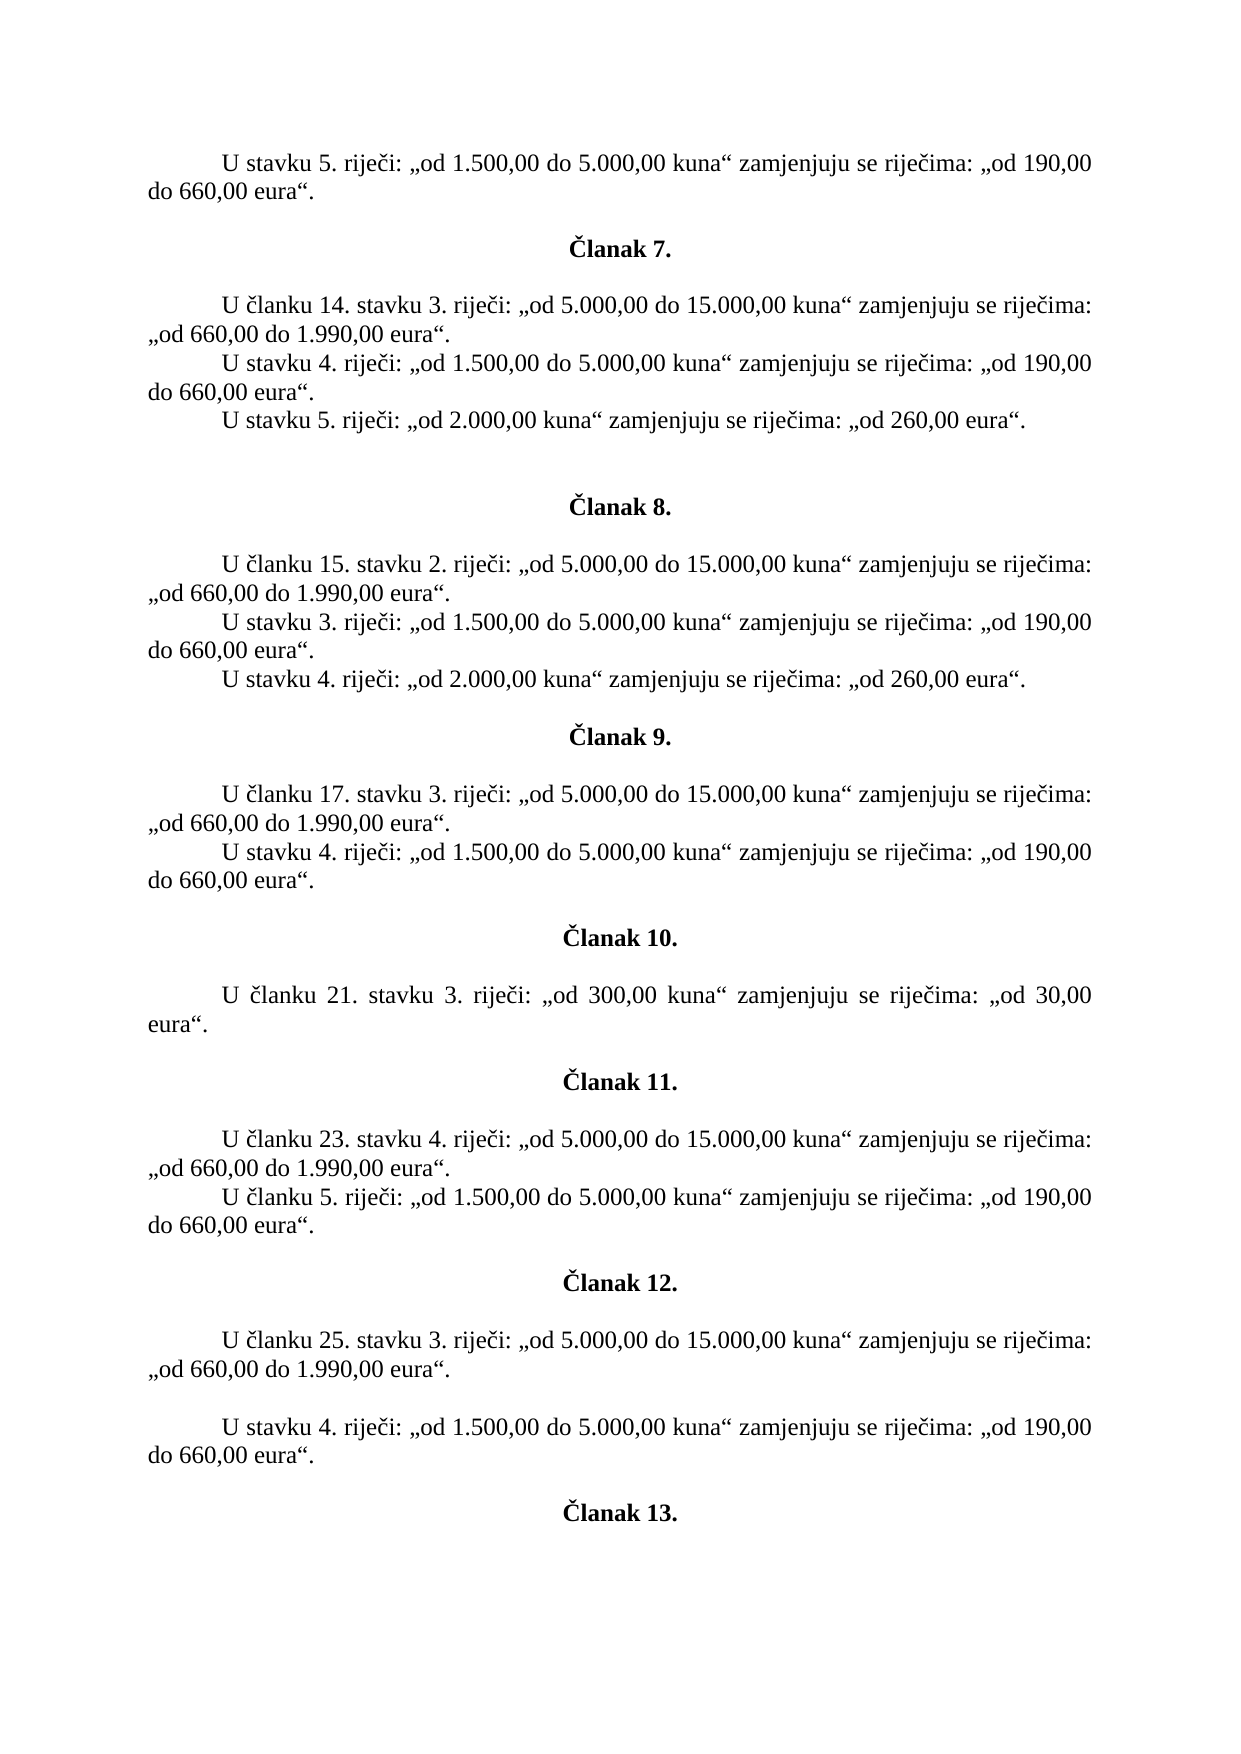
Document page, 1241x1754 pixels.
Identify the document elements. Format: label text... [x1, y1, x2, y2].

text Članak 7. [148, 234, 1093, 263]
text Članak 10. [148, 923, 1093, 952]
text Članak 11. [148, 1067, 1093, 1096]
text U stavku 5. riječi: „od 2.000,00 kuna“ zamjenjuju se riječima: „od 260,00 eura“. [148, 406, 1093, 434]
text U stavku 3. riječi: „od 1.500,00 do 5.000,00 kuna“ zamjenjuju se riječima: „od 190,00 do 660,00 eura“. [148, 607, 1093, 664]
text Članak 12. [148, 1268, 1093, 1297]
text U stavku 4. riječi: „od 1.500,00 do 5.000,00 kuna“ zamjenjuju se riječima: „od 190,00 do 660,00 eura“. [148, 348, 1093, 406]
text U članku 17. stavku 3. riječi: „od 5.000,00 do 15.000,00 kuna“ zamjenjuju se riječima: „od 660,00 do 1.990,00 eura“. [148, 779, 1093, 837]
text U članku 14. stavku 3. riječi: „od 5.000,00 do 15.000,00 kuna“ zamjenjuju se riječima: „od 660,00 do 1.990,00 eura“. [148, 291, 1093, 348]
text U stavku 5. riječi: „od 1.500,00 do 5.000,00 kuna“ zamjenjuju se riječima: „od 190,00 do 660,00 eura“. [148, 148, 1093, 205]
text U članku 21. stavku 3. riječi: „od 300,00 kuna“ zamjenjuju se riječima: „od 30,00 eura“. [148, 981, 1093, 1038]
text U članku 5. riječi: „od 1.500,00 do 5.000,00 kuna“ zamjenjuju se riječima: „od 190,00 do 660,00 eura“. [148, 1182, 1093, 1239]
text Članak 8. [148, 492, 1093, 521]
text U članku 23. stavku 4. riječi: „od 5.000,00 do 15.000,00 kuna“ zamjenjuju se riječima: „od 660,00 do 1.990,00 eura“. [148, 1124, 1093, 1182]
text U stavku 4. riječi: „od 2.000,00 kuna“ zamjenjuju se riječima: „od 260,00 eura“. [148, 664, 1093, 693]
text Članak 13. [148, 1498, 1093, 1527]
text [148, 1412, 1093, 1469]
text U članku 25. stavku 3. riječi: „od 5.000,00 do 15.000,00 kuna“ zamjenjuju se riječima: „od 660,00 do 1.990,00 eura“. [148, 1326, 1093, 1383]
text U članku 15. stavku 2. riječi: „od 5.000,00 do 15.000,00 kuna“ zamjenjuju se riječima: „od 660,00 do 1.990,00 eura“. [148, 549, 1093, 607]
text Članak 9. [148, 722, 1093, 751]
text U stavku 4. riječi: „od 1.500,00 do 5.000,00 kuna“ zamjenjuju se riječima: „od 190,00 do 660,00 eura“. [148, 837, 1093, 894]
